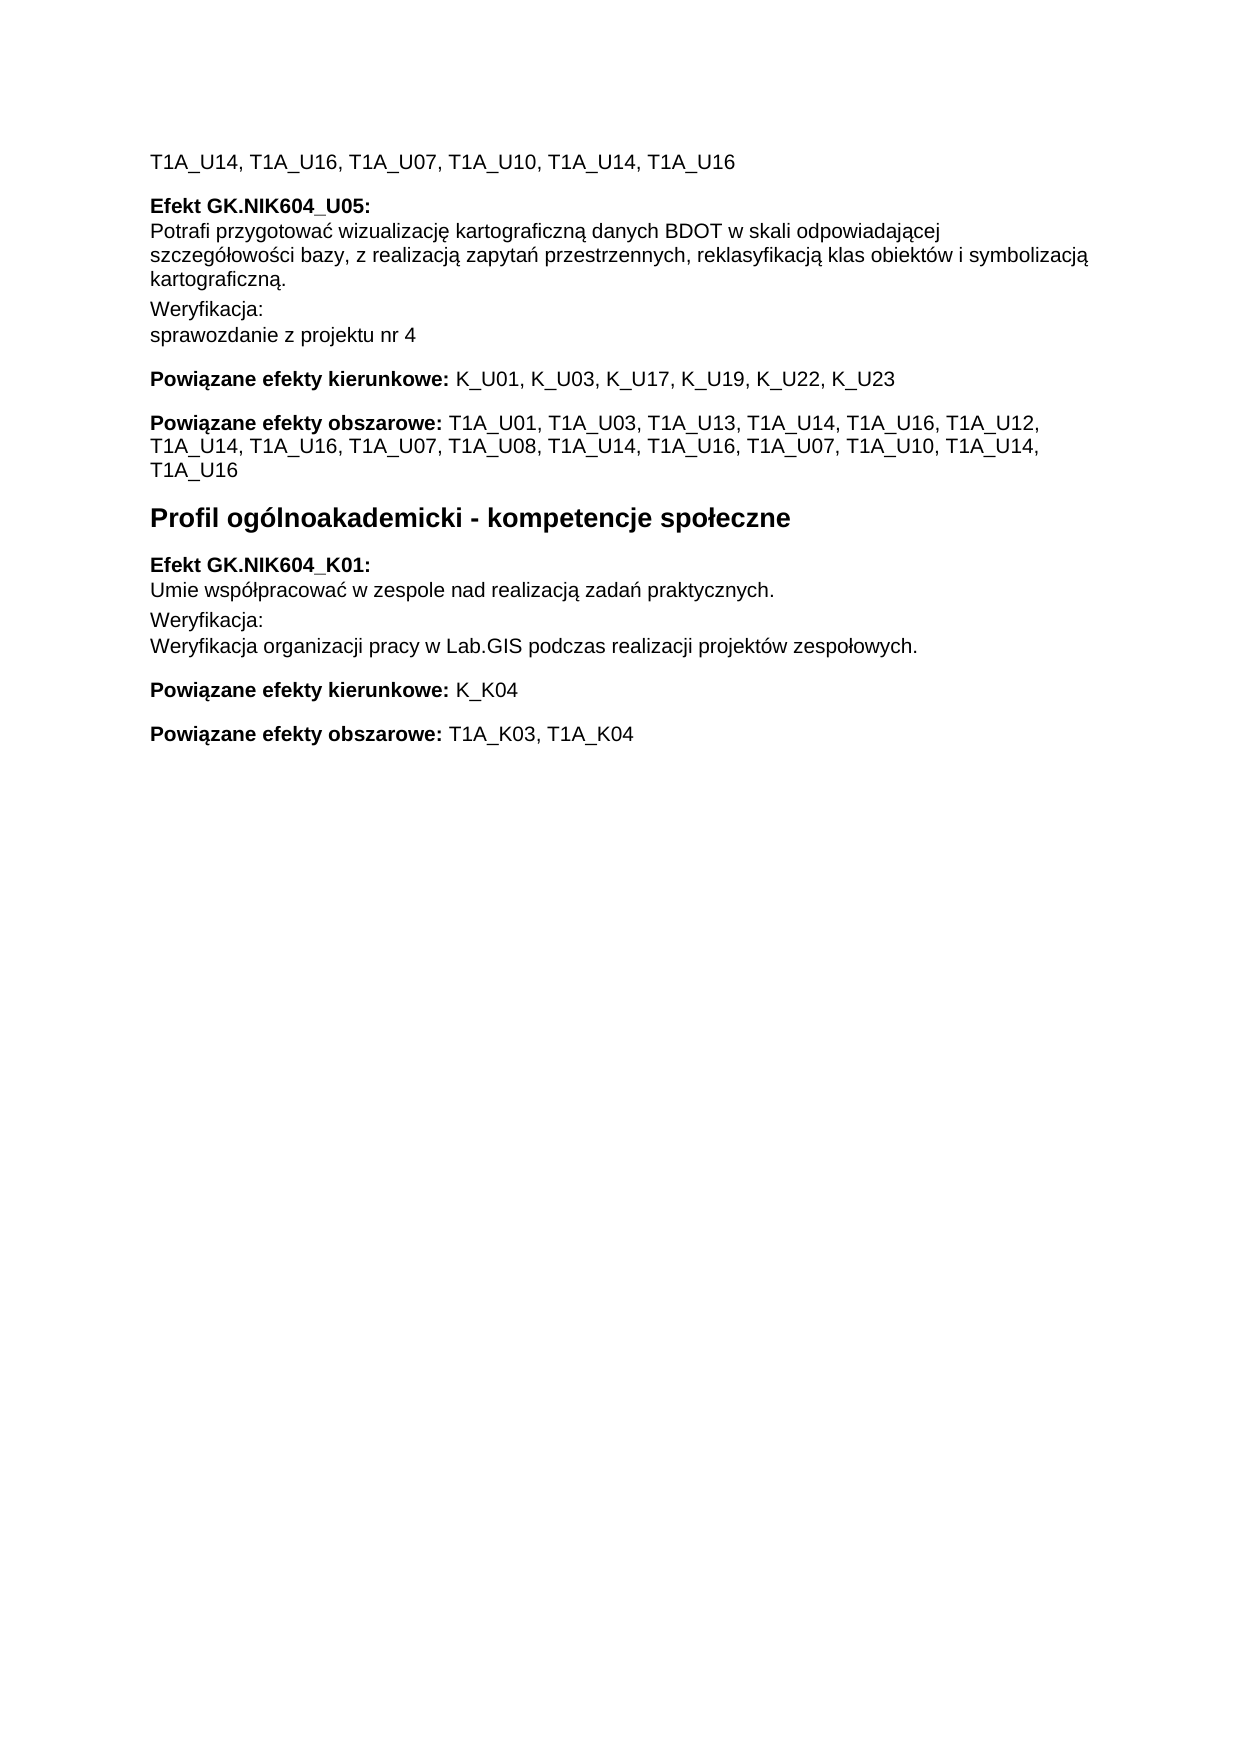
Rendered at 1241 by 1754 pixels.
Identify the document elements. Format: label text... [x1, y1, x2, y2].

text Weryfikacja organizacji pracy w Lab.GIS podczas realizacji projektów zespołowych. [150, 634, 1090, 658]
text Powiązane efekty obszarowe: T1A_K03, T1A_K04 [150, 722, 1090, 746]
text Powiązane efekty kierunkowe: K_K04 [150, 678, 1090, 702]
subtitle Profil ogólnoakademicki - kompetencje społeczne [150, 502, 1090, 533]
text Efekt GK.NIK604_K01: [150, 553, 1090, 577]
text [150, 150, 1090, 174]
text Weryfikacja: [150, 608, 1090, 632]
text Efekt GK.NIK604_U05: [150, 194, 1090, 218]
text Powiązane efekty kierunkowe: K_U01, K_U03, K_U17, K_U19, K_U22, K_U23 [150, 367, 1090, 391]
text Powiązane efekty obszarowe: T1A_U01, T1A_U03, T1A_U13, T1A_U14, T1A_U16, T1A_U12, T1A_U14, T1A_U16, T1A_U07, T1A_U08, T1A_U14, T1A_U16, T1A_U07, T1A_U10, T1A_U14, T1A_U16 [150, 410, 1090, 482]
text Potrafi przygotować wizualizację kartograficzną danych BDOT w skali odpowiadającej szczegółowości bazy, z realizacją zapytań przestrzennych, reklasyfikacją klas obiektów i symbolizacją kartograficzną. [150, 219, 1090, 291]
text Umie współpracować w zespole nad realizacją zadań praktycznych. [150, 578, 1090, 602]
text Weryfikacja: [150, 297, 1090, 321]
text sprawozdanie z projektu nr 4 [150, 323, 1090, 347]
